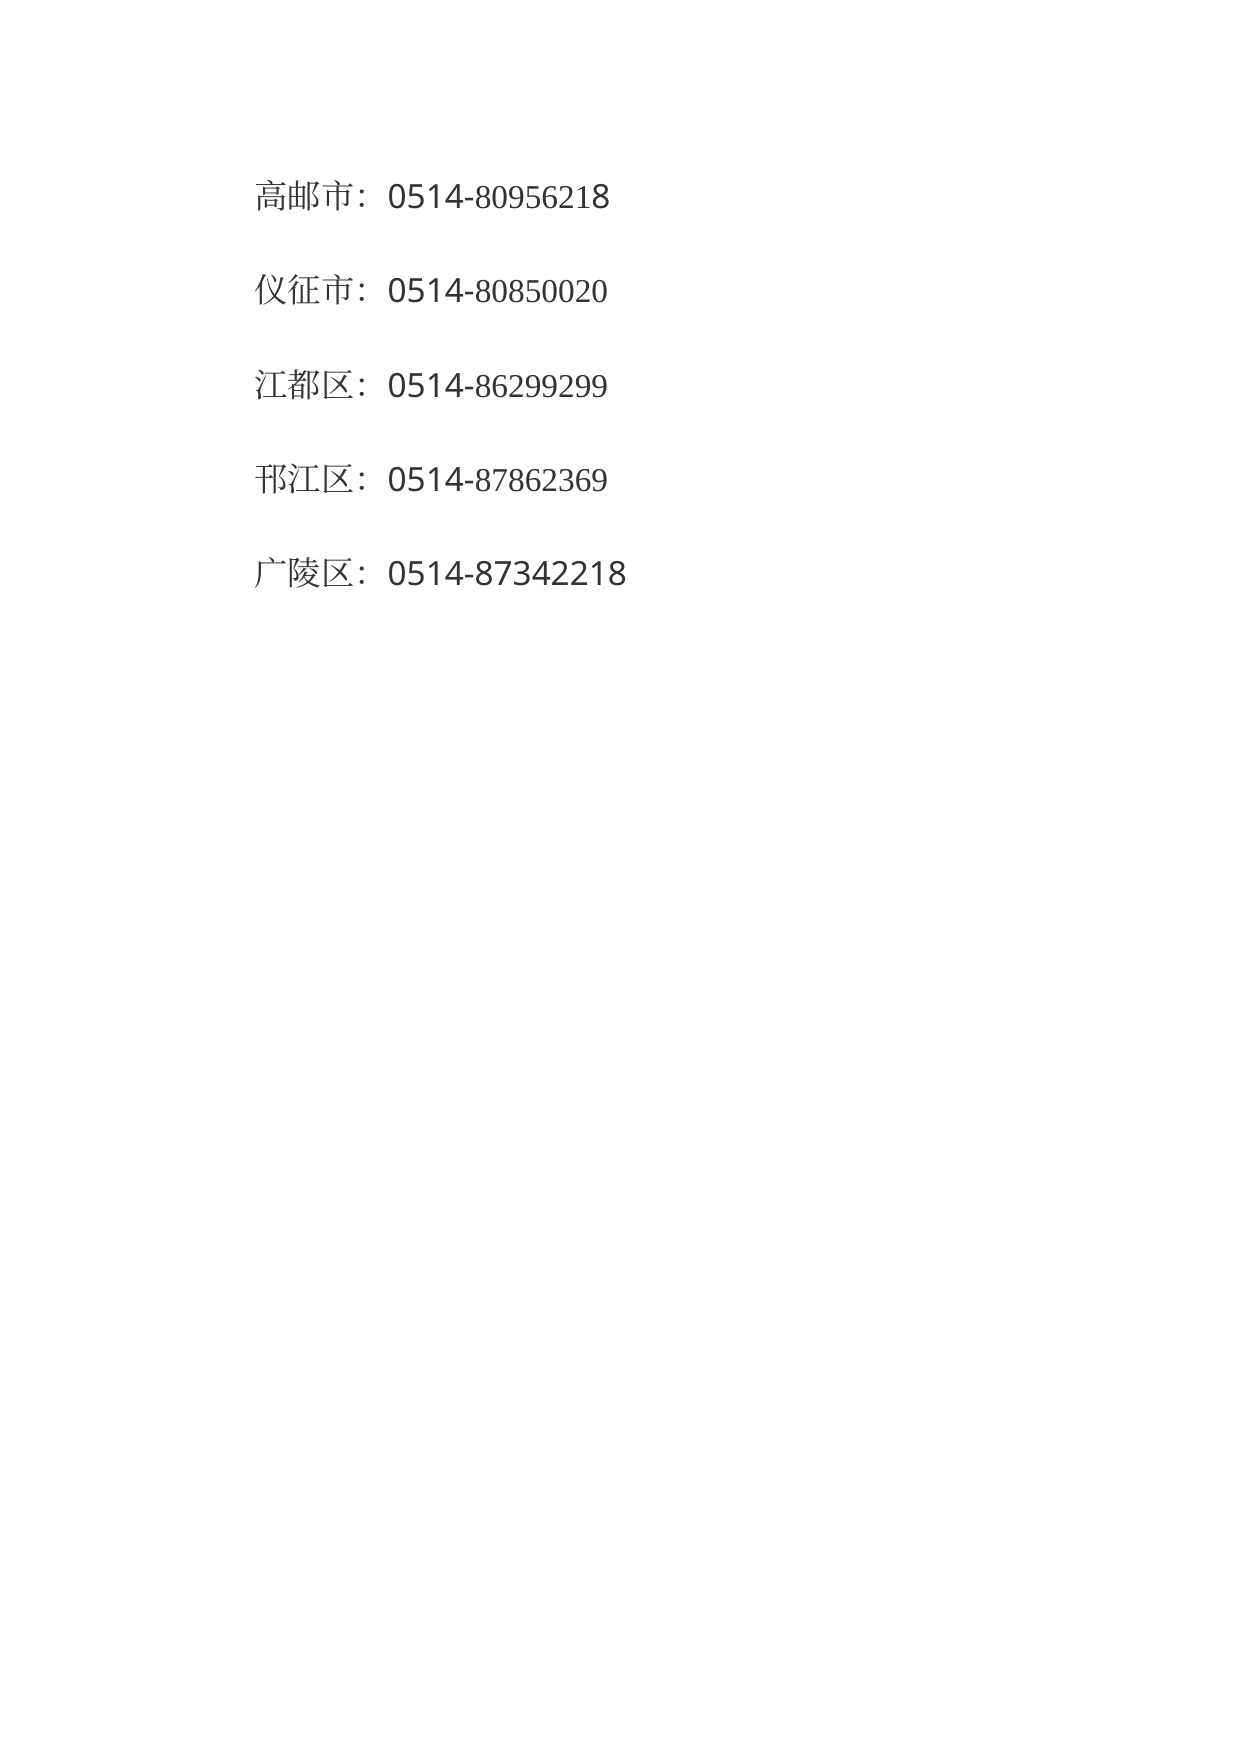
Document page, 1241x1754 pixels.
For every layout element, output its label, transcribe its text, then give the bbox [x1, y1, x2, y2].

text 广陵区：0514-87342218 [187, 539, 1053, 604]
text 邗江区：0514-87862369 [187, 444, 1053, 509]
text 高邮市：0514-80956218 [187, 162, 1053, 227]
text 仪征市：0514-80850020 [187, 256, 1053, 321]
text 江都区：0514-86299299 [187, 350, 1053, 415]
